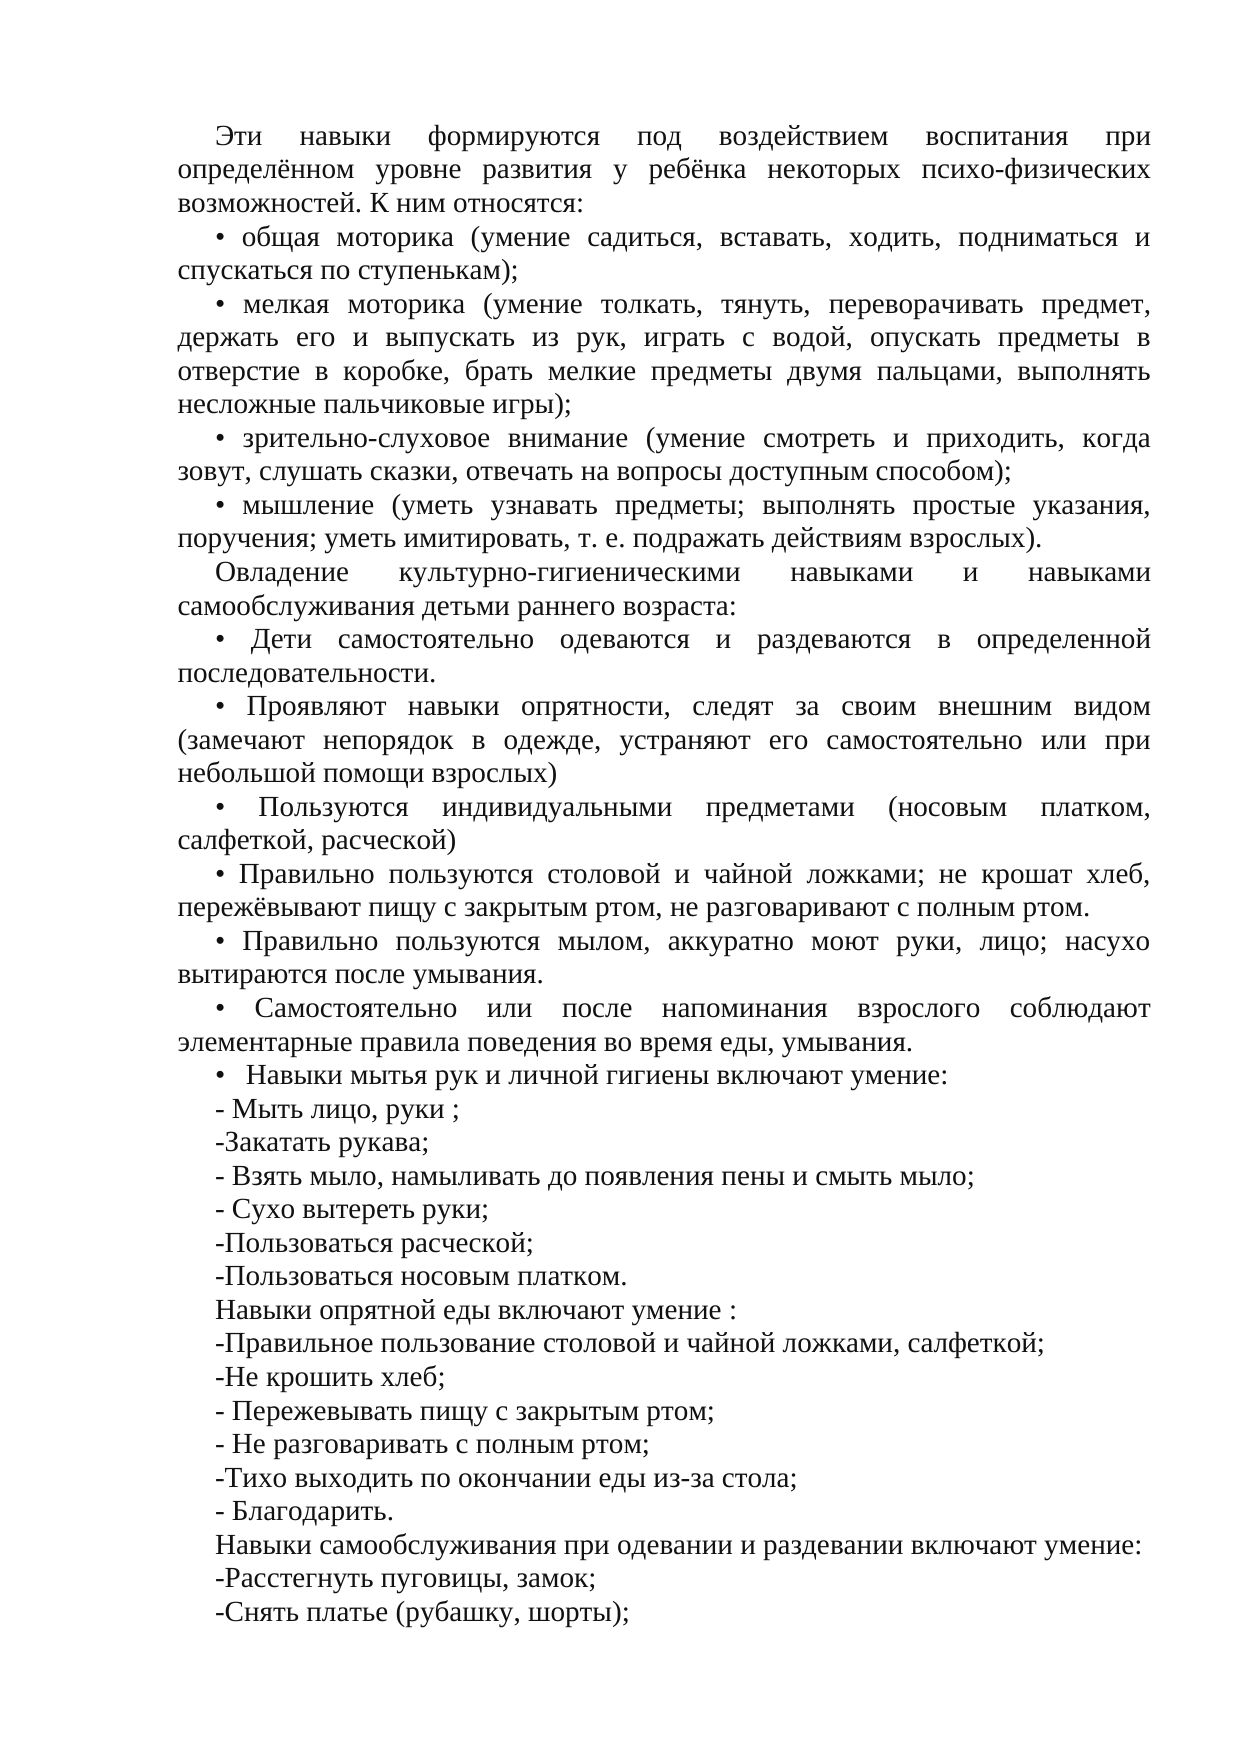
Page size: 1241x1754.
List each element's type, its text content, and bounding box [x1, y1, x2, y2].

text Овладение культурно-гигиеническими навыками и навыками самообслуживания детьми раннего возраста: [177, 554, 1152, 621]
text • Пользуются индивидуальными предметами (носовым платком, салфеткой, расческой) [177, 789, 1152, 856]
text Эти навыки формируются под воздействием воспитания при определённом уровне развития у ребёнка некоторых психо-физических возможностей. К ним относятся: [177, 118, 1152, 219]
text • мышление (уметь узнавать предметы; выполнять простые указания, поручения; уметь имитировать, т. е. подражать действиям взрослых). [177, 487, 1152, 554]
text • Самостоятельно или после напоминания взрослого соблюдают элементарные правила поведения во время еды, умывания. [177, 990, 1152, 1057]
text - Благодарить. [177, 1493, 1152, 1527]
text -Правильное пользование столовой и чайной ложками, салфеткой; [177, 1326, 1152, 1359]
text • общая моторика (умение садиться, вставать, ходить, подниматься и спускаться по ступенькам); [177, 219, 1152, 286]
text - Пережевывать пищу с закрытым ртом; [177, 1393, 1152, 1426]
text - Взять мыло, намыливать до появления пены и смыть мыло; [177, 1158, 1152, 1191]
text • Правильно пользуются мылом, аккуратно моют руки, лицо; насухо вытираются после умывания. [177, 923, 1152, 990]
text -Снять платье (рубашку, шорты); [177, 1594, 1152, 1627]
text -Расстегнуть пуговицы, замок; [177, 1560, 1152, 1594]
text • Правильно пользуются столовой и чайной ложками; не крошат хлеб, пережёвывают пищу с закрытым ртом, не разговаривают с полным ртом. [177, 856, 1152, 923]
text - Мыть лицо, руки ; [177, 1091, 1152, 1124]
text • зрительно-слуховое внимание (умение смотреть и приходить, когда зовут, слушать сказки, отвечать на вопросы доступным способом); [177, 420, 1152, 487]
text • Проявляют навыки опрятности, следят за своим внешним видом (замечают непорядок в одежде, устраняют его самостоятельно или при небольшой помощи взрослых) [177, 688, 1152, 789]
text Навыки самообслуживания при одевании и раздевании включают умение: [177, 1527, 1152, 1560]
text - Сухо вытереть руки; [177, 1191, 1152, 1225]
text • Навыки мытья рук и личной гигиены включают умение: [177, 1057, 1152, 1091]
text - Не разговаривать с полным ртом; [177, 1426, 1152, 1460]
text • мелкая моторика (умение толкать, тянуть, переворачивать предмет, держать его и выпускать из рук, играть с водой, опускать предметы в отверстие в коробке, брать мелкие предметы двумя пальцами, выполнять несложные пальчиковые игры); [177, 286, 1152, 420]
text -Не крошить хлеб; [177, 1359, 1152, 1393]
text • Дети самостоятельно одеваются и раздеваются в определенной последовательности. [177, 621, 1152, 688]
text -Пользоваться расческой; [177, 1225, 1152, 1258]
text -Тихо выходить по окончании еды из-за стола; [177, 1460, 1152, 1493]
text -Закатать рукава; [177, 1124, 1152, 1158]
text -Пользоваться носовым платком. [177, 1258, 1152, 1292]
text Навыки опрятной еды включают умение : [177, 1292, 1152, 1326]
